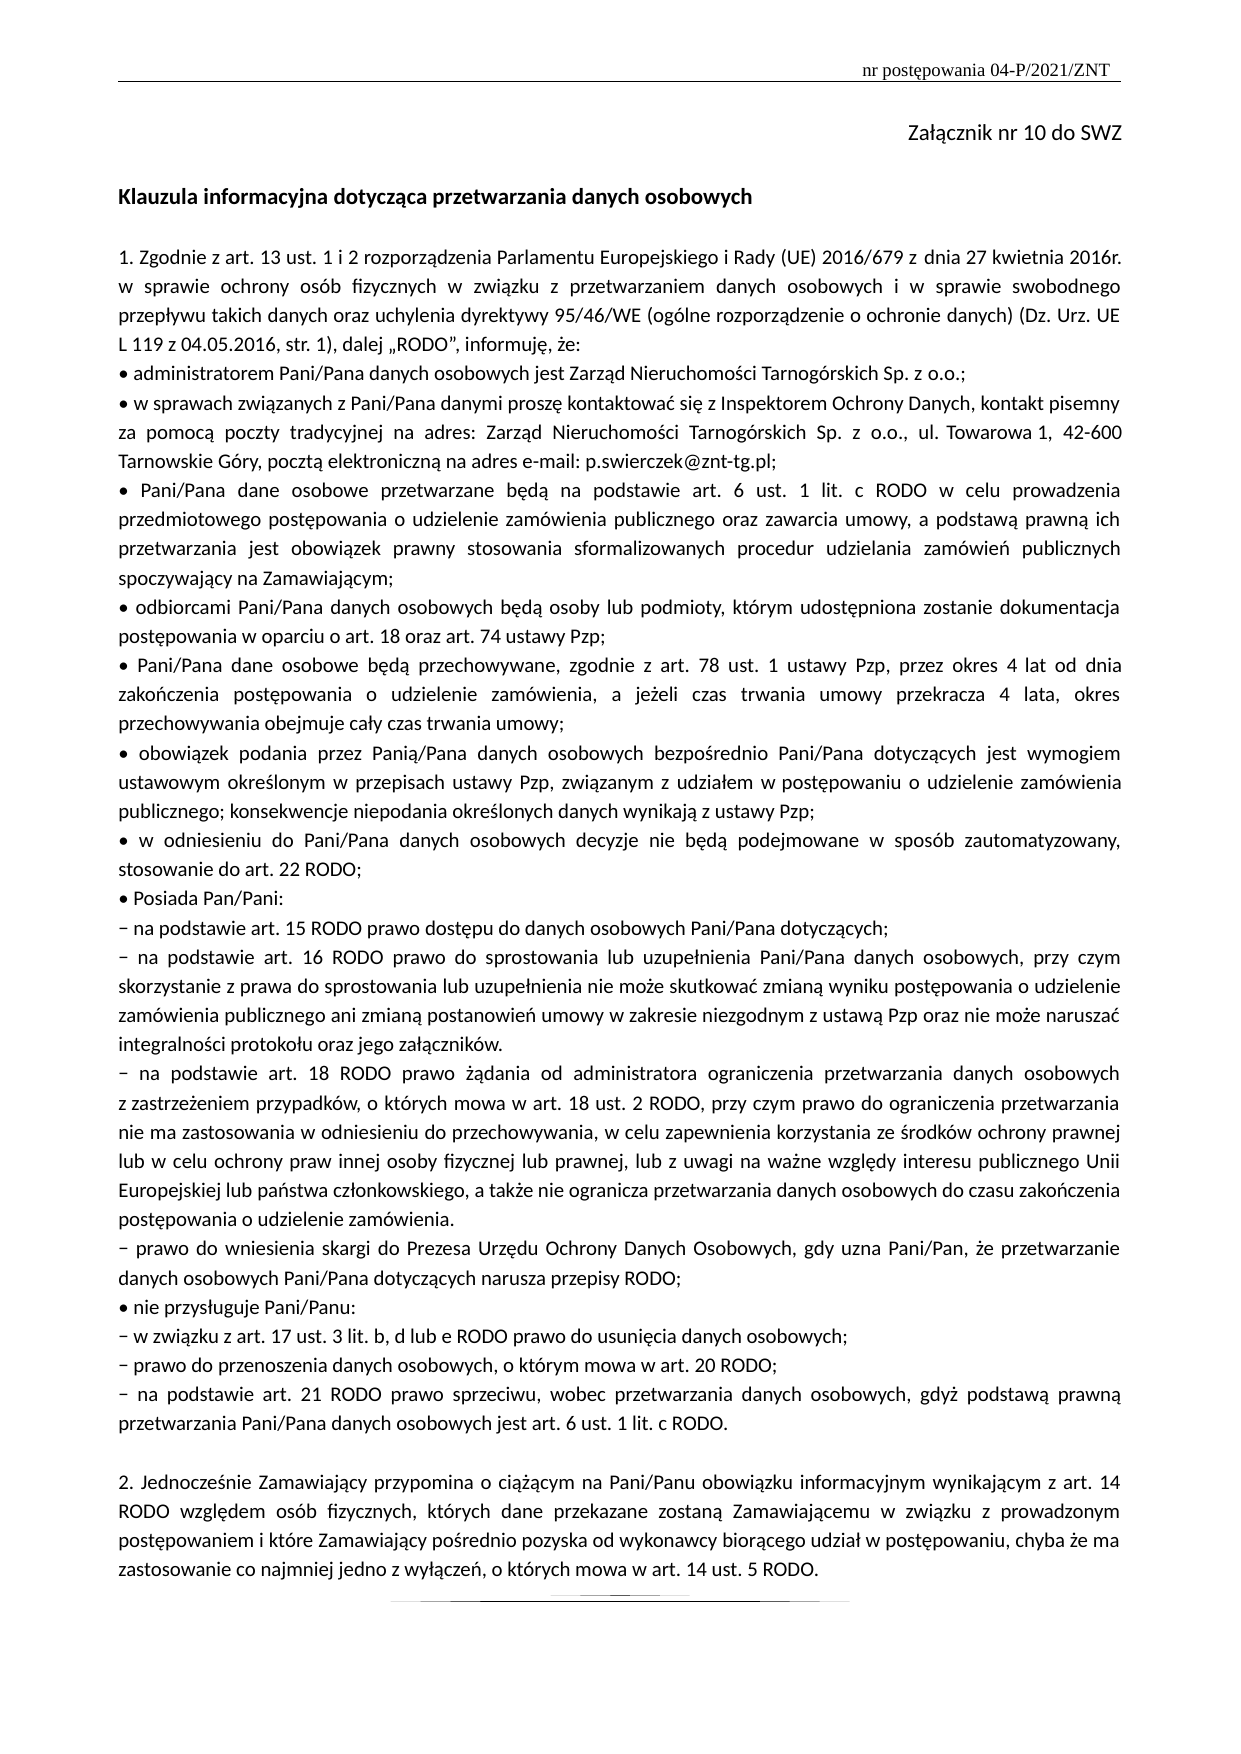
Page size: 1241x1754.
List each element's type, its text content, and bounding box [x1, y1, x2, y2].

text • nie przysługuje Pani/Panu: [118, 1294, 1122, 1319]
text − prawo do przenoszenia danych osobowych, o którym mowa w art. 20 RODO; [118, 1352, 1122, 1378]
text 1. Zgodnie z art. 13 ust. 1 i 2 rozporządzenia Parlamentu Europejskiego i Rady (UE) 2016/679 z dnia 27 kwietnia 2016r. w sprawie ochrony osób fizycznych w związku z przetwarzaniem danych osobowych i w sprawie swobodnego przepływu takich danych oraz uchylenia dyrektywy 95/46/WE (ogólne rozporządzenie o ochronie danych) (Dz. Urz. UE L 119 z 04.05.2016, str. 1), dalej „RODO”, informuję, że: [118, 244, 1122, 357]
text • obowiązek podania przez Panią/Pana danych osobowych bezpośrednio Pani/Pana dotyczących jest wymogiem ustawowym określonym w przepisach ustawy Pzp, związanym z udziałem w postępowaniu o udzielenie zamówienia publicznego; konsekwencje niepodania określonych danych wynikają z ustawy Pzp; [118, 740, 1122, 823]
text Klauzula informacyjna dotycząca przetwarzania danych osobowych [118, 182, 1122, 211]
text • Pani/Pana dane osobowe będą przechowywane, zgodnie z art. 78 ust. 1 ustawy Pzp, przez okres 4 lat od dnia zakończenia postępowania o udzielenie zamówienia, a jeżeli czas trwania umowy przekracza 4 lata, okres przechowywania obejmuje cały czas trwania umowy; [118, 652, 1122, 736]
text 2. Jednocześnie Zamawiający przypomina o ciążącym na Pani/Panu obowiązku informacyjnym wynikającym z art. 14 RODO względem osób fizycznych, których dane przekazane zostaną Zamawiającemu w związku z prowadzonym postępowaniem i które Zamawiający pośrednio pozyska od wykonawcy biorącego udział w postępowaniu, chyba że ma zastosowanie co najmniej jedno z wyłączeń, o których mowa w art. 14 ust. 5 RODO. [118, 1469, 1122, 1582]
text − na podstawie art. 16 RODO prawo do sprostowania lub uzupełnienia Pani/Pana danych osobowych, przy czym skorzystanie z prawa do sprostowania lub uzupełnienia nie może skutkować zmianą wyniku postępowania o udzielenie zamówienia publicznego ani zmianą postanowień umowy w zakresie niezgodnym z ustawą Pzp oraz nie może naruszać integralności protokołu oraz jego załączników. [118, 944, 1122, 1057]
text • Pani/Pana dane osobowe przetwarzane będą na podstawie art. 6 ust. 1 lit. c RODO w celu prowadzenia przedmiotowego postępowania o udzielenie zamówienia publicznego oraz zawarcia umowy, a podstawą prawną ich przetwarzania jest obowiązek prawny stosowania sformalizowanych procedur udzielania zamówień publicznych spoczywający na Zamawiającym; [118, 477, 1122, 590]
text − na podstawie art. 15 RODO prawo dostępu do danych osobowych Pani/Pana dotyczących; [118, 915, 1122, 940]
text Załącznik nr 10 do SWZ [118, 118, 1122, 146]
text • administratorem Pani/Pana danych osobowych jest Zarząd Nieruchomości Tarnogórskich Sp. z o.o.; [118, 361, 1122, 386]
text • w sprawach związanych z Pani/Pana danymi proszę kontaktować się z Inspektorem Ochrony Danych, kontakt pisemny za pomocą poczty tradycyjnej na adres: Zarząd Nieruchomości Tarnogórskich Sp. z o.o., ul. Towarowa 1, 42-600 Tarnowskie Góry, pocztą elektroniczną na adres e-mail: p.swierczek@znt-tg.pl; [118, 390, 1122, 473]
text − na podstawie art. 18 RODO prawo żądania od administratora ograniczenia przetwarzania danych osobowych z zastrzeżeniem przypadków, o których mowa w art. 18 ust. 2 RODO, przy czym prawo do ograniczenia przetwarzania nie ma zastosowania w odniesieniu do przechowywania, w celu zapewnienia korzystania ze środków ochrony prawnej lub w celu ochrony praw innej osoby fizycznej lub prawnej, lub z uwagi na ważne względy interesu publicznego Unii Europejskiej lub państwa członkowskiego, a także nie ogranicza przetwarzania danych osobowych do czasu zakończenia postępowania o udzielenie zamówienia. [118, 1061, 1122, 1232]
text − w związku z art. 17 ust. 3 lit. b, d lub e RODO prawo do usunięcia danych osobowych; [118, 1323, 1122, 1348]
text − prawo do wniesienia skargi do Prezesa Urzędu Ochrony Danych Osobowych, gdy uzna Pani/Pan, że przetwarzanie danych osobowych Pani/Pana dotyczących narusza przepisy RODO; [118, 1236, 1122, 1290]
text • Posiada Pan/Pani: [118, 886, 1122, 911]
text − na podstawie art. 21 RODO prawo sprzeciwu, wobec przetwarzania danych osobowych, gdyż podstawą prawną przetwarzania Pani/Pana danych osobowych jest art. 6 ust. 1 lit. c RODO. [118, 1381, 1122, 1436]
text • w odniesieniu do Pani/Pana danych osobowych decyzje nie będą podejmowane w sposób zautomatyzowany, stosowanie do art. 22 RODO; [118, 827, 1122, 882]
text • odbiorcami Pani/Pana danych osobowych będą osoby lub podmioty, którym udostępniona zostanie dokumentacja postępowania w oparciu o art. 18 oraz art. 74 ustawy Pzp; [118, 594, 1122, 648]
